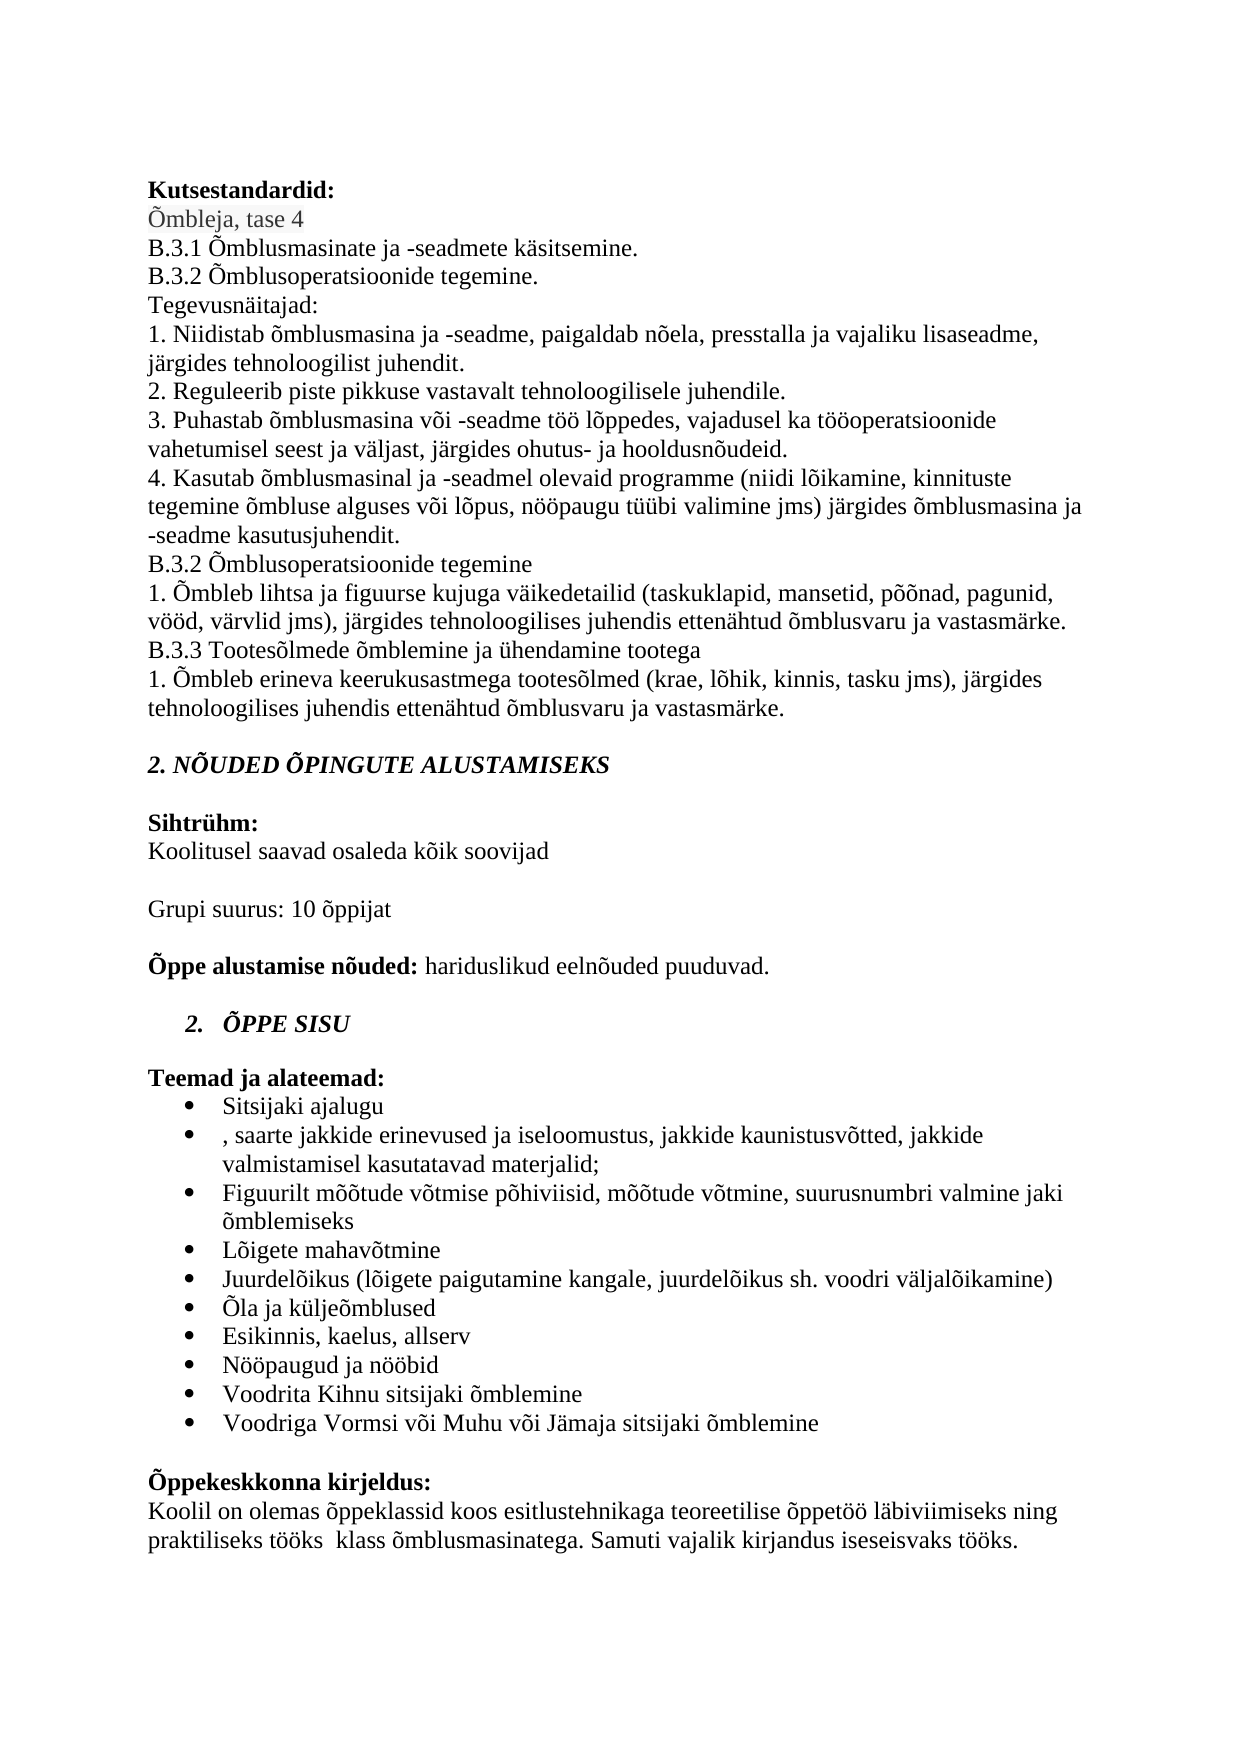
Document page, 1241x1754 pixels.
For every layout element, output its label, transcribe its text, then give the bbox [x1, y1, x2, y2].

text 1. Õmbleb lihtsa ja figuurse kujuga väikedetailid (taskuklapid, mansetid, põõnad, pagunid, vööd, värvlid jms), järgides tehnoloogilises juhendis ettenähtud õmblusvaru ja vastasmärke. [148, 578, 1093, 635]
text Tegevusnäitajad: 1. Niidistab õmblusmasina ja -seadme, paigaldab nõela, presstalla ja vajaliku lisaseadme, järgides tehnoloogilist juhendit. 2. Reguleerib piste pikkuse vastavalt tehnoloogilisele juhendile. 3. Puhastab õmblusmasina või -seadme töö lõppedes, vajadusel ka tööoperatsioonide vahetumisel seest ja väljast, järgides ohutus- ja hooldusnõudeid. 4. Kasutab õmblusmasinal ja -seadmel olevaid programme (niidi lõikamine, kinnituste tegemine õmbluse alguses või lõpus, nööpaugu tüübi valimine jms) järgides õmblusmasina ja -seadme kasutusjuhendit. [148, 290, 1093, 549]
text Õppekeskkonna kirjeldus: [148, 1467, 1093, 1496]
list ÕPPE SISU [185, 1009, 1093, 1038]
text Kutsestandardid: [148, 176, 1093, 204]
text Sihtrühm: [148, 808, 1093, 836]
text 1. Õmbleb erineva keerukusastmega tootesõlmed (krae, lõhik, kinnis, tasku jms), järgides tehnoloogilises juhendis ettenähtud õmblusvaru ja vastasmärke. [148, 664, 1093, 721]
text Õmbleja, tase 4 [148, 204, 1093, 233]
text Teemad ja alateemad: [148, 1063, 1093, 1091]
list Nööpaugud ja nööbid [185, 1350, 1093, 1379]
list Sitsijaki ajalugu [185, 1091, 1093, 1120]
text Õppe alustamise nõuded: hariduslikud eelnõuded puuduvad. [148, 951, 1093, 980]
list Esikinnis, kaelus, allserv [185, 1321, 1093, 1350]
text Koolitusel saavad osaleda kõik soovijad [148, 836, 1093, 865]
list Voodrita Kihnu sitsijaki õmblemine [185, 1379, 1093, 1408]
list Juurdelõikus (lõigete paigutamine kangale, juurdelõikus sh. voodri väljalõikamine) [185, 1264, 1093, 1293]
list , saarte jakkide erinevused ja iseloomustus, jakkide kaunistusvõtted, jakkide valmistamisel kasutatavad materjalid; [185, 1120, 1093, 1178]
text B.3.3 Tootesõlmede õmblemine ja ühendamine tootega [148, 635, 1093, 664]
text Grupi suurus: 10 õppijat [148, 894, 1093, 923]
text B.3.1 Õmblusmasinate ja -seadmete käsitsemine. B.3.2 Õmblusoperatsioonide tegemine. [148, 233, 1093, 290]
list Figuurilt mõõtude võtmise põhiviisid, mõõtude võtmine, suurusnumbri valmine jaki õmblemiseks [185, 1178, 1093, 1235]
list Voodriga Vormsi või Muhu või Jämaja sitsijaki õmblemine [185, 1408, 1093, 1436]
text B.3.2 Õmblusoperatsioonide tegemine [148, 549, 1093, 578]
list Lõigete mahavõtmine [185, 1235, 1093, 1264]
list Õla ja küljeõmblused [185, 1293, 1093, 1321]
text Koolil on olemas õppeklassid koos esitlustehnikaga teoreetilise õppetöö läbiviimiseks ning praktiliseks tööks klass õmblusmasinatega. Samuti vajalik kirjandus iseseisvaks tööks. [148, 1496, 1093, 1554]
text 2. NÕUDED ÕPINGUTE ALUSTAMISEKS [148, 750, 1093, 779]
